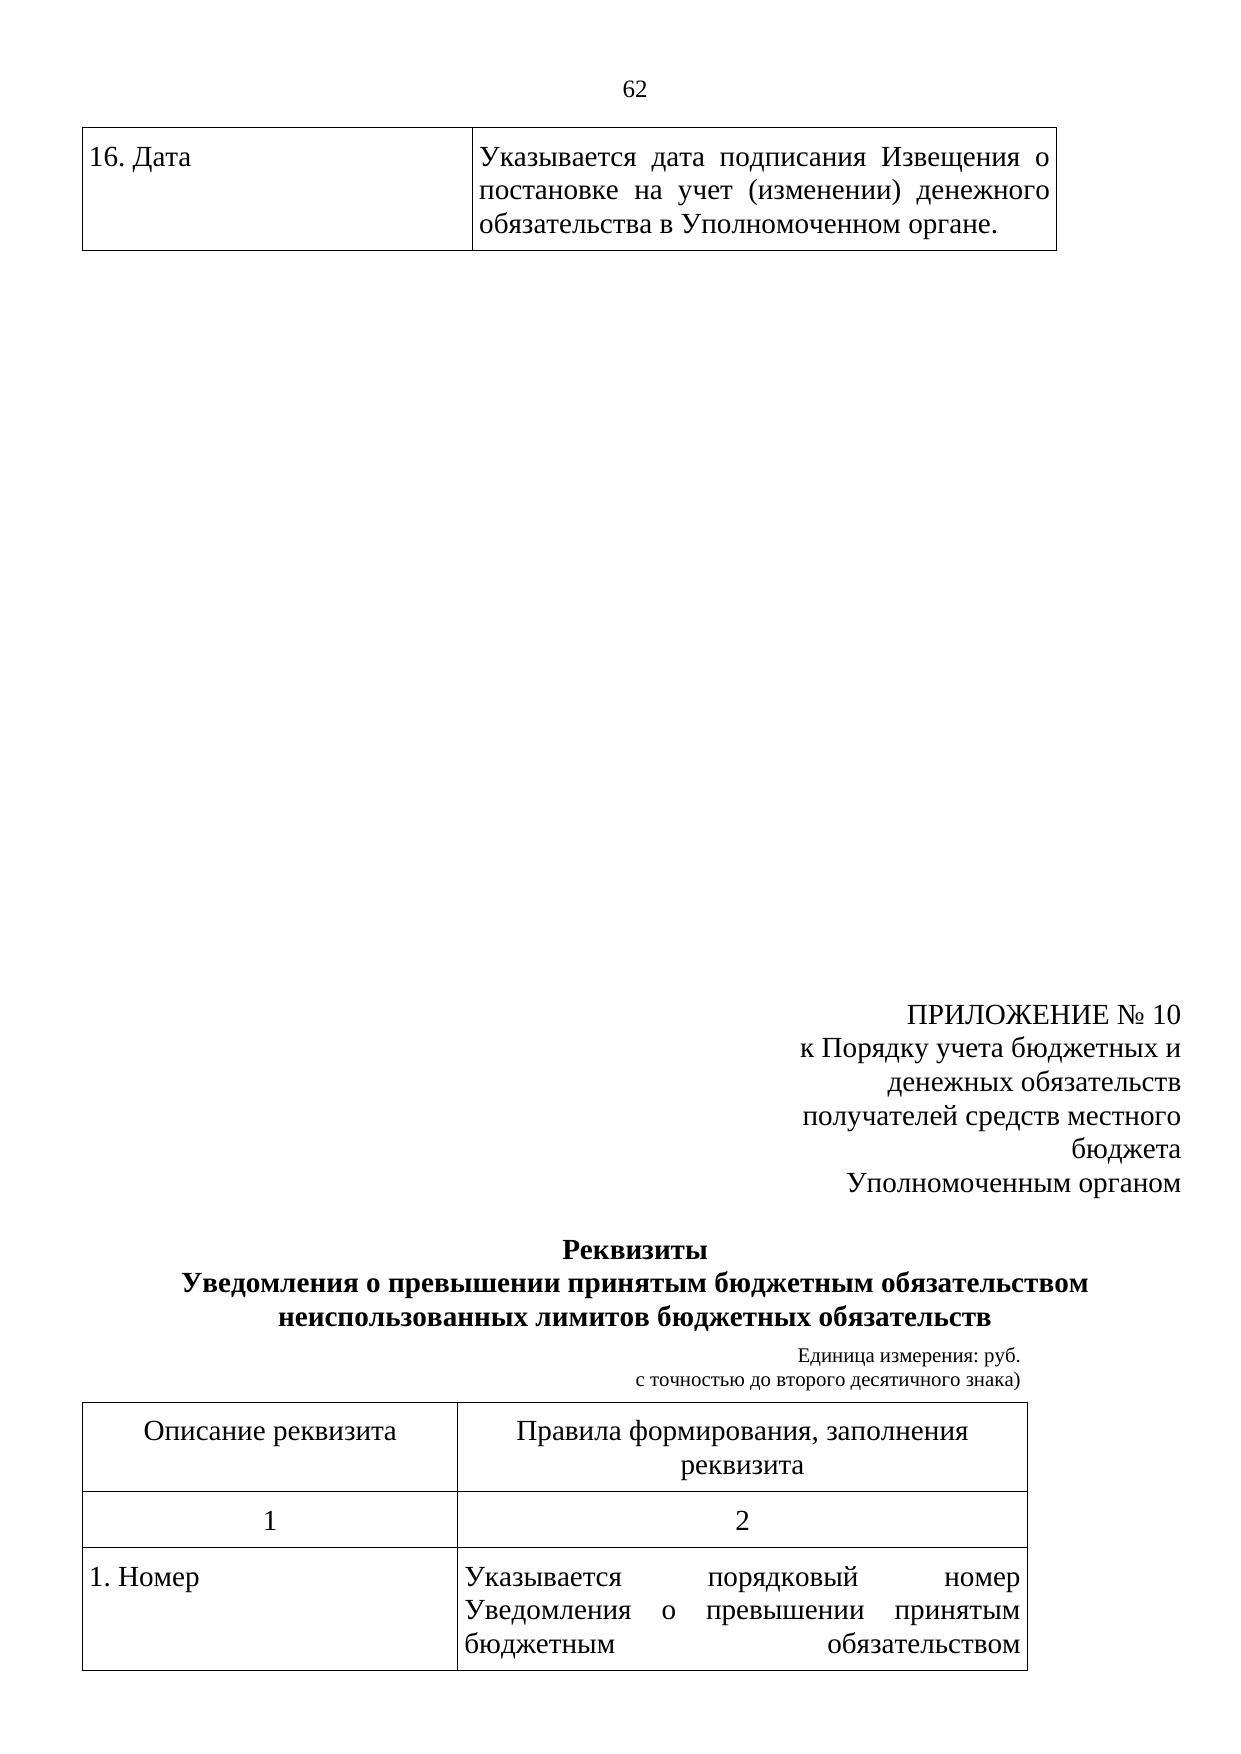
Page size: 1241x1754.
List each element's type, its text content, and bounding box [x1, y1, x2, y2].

title неиспользованных лимитов бюджетных обязательств [89, 1299, 1181, 1332]
text получателей средств местного [502, 1098, 1181, 1131]
table_cell 1. Номер [83, 1548, 457, 1670]
table_cell Описание реквизита [83, 1403, 457, 1491]
table_cell Правила формирования, заполнения реквизита [458, 1403, 1027, 1491]
title Уведомления о превышении принятым бюджетным обязательством [89, 1265, 1181, 1299]
text к Порядку учета бюджетных и [502, 1031, 1181, 1064]
text денежных обязательств [502, 1064, 1181, 1098]
text ПРИЛОЖЕНИЕ № 10 [502, 997, 1181, 1031]
table_header Единица измерения: руб. с точностью до второго десятичного знака) [82, 1333, 1027, 1402]
text Уполномоченным органом [502, 1165, 1181, 1198]
table_cell Указывается дата подписания Извещения о постановке на учет (изменении) денежного обязательства в Уполномоченном органе. [473, 128, 1056, 250]
table_cell 16. Дата [83, 128, 472, 250]
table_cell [458, 1548, 1027, 1670]
title Реквизиты [89, 1232, 1181, 1265]
text бюджета [502, 1131, 1181, 1165]
table_cell 2 [458, 1492, 1027, 1547]
table_cell 1 [83, 1492, 457, 1547]
